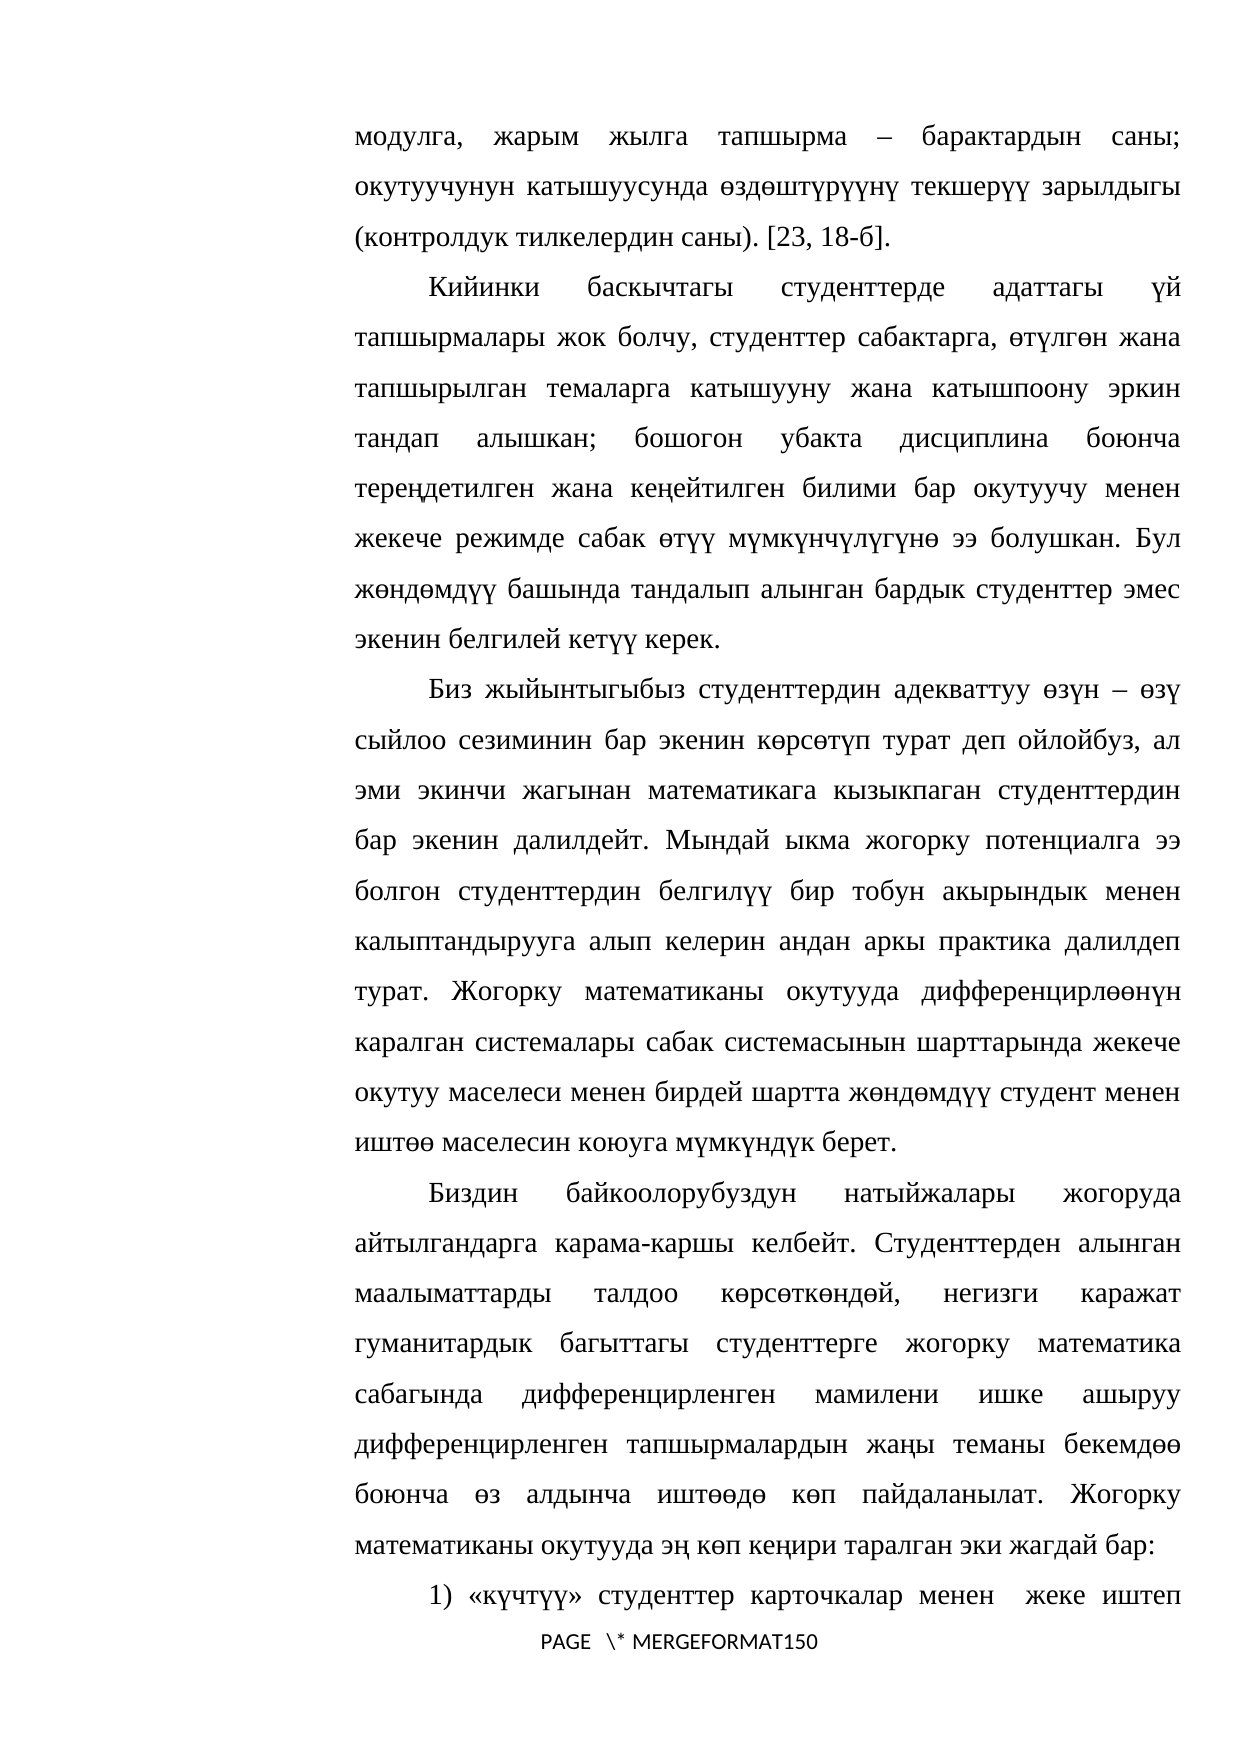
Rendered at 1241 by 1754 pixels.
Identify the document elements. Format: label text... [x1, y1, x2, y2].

text Биз жыйынтыгыбыз студенттердин адекваттуу өзүн – өзү сыйлоо сезиминин бар экенин көрсөтүп турат деп ойлойбуз, ал эми экинчи жагынан математикага кызыкпаган студенттердин бар экенин далилдейт. Мындай ыкма жогорку потенциалга ээ болгон студенттердин белгилүү бир тобун акырындык менен калыптандырууга алып келерин андан аркы практика далилдеп турат. Жогорку математиканы окутууда дифференцирлөөнүн каралган системалары сабак системасынын шарттарында жекече окутуу маселеси менен бирдей шартта жөндөмдүү студент менен иштөө маселесин коюуга мүмкүндүк берет. [354, 672, 1181, 1158]
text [354, 1577, 1181, 1611]
text Кийинки баскычтагы студенттерде адаттагы үй тапшырмалары жок болчу, студенттер сабактарга, өтүлгөн жана тапшырылган темаларга катышууну жана катышпоону эркин тандап алышкан; бошогон убакта дисциплина боюнча тереңдетилген жана кеңейтилген билими бар окутуучу менен жекече режимде сабак өтүү мүмкүнчүлүгүнө ээ болушкан. Бул жөндөмдүү башында тандалып алынган бардык студенттер эмес экенин белгилей кетүү керек. [354, 269, 1181, 655]
text Биздин байкоолорубуздун натыйжалары жогоруда айтылгандарга карама-каршы келбейт. Студенттерден алынган маалыматтарды талдоо көрсөткөндөй, негизги каражат гуманитардык багыттагы студенттерге жогорку математика сабагында дифференцирленген мамилени ишке ашыруу дифференцирленген тапшырмалардын жаңы теманы бекемдөө боюнча өз алдынча иштөөдө көп пайдаланылат. Жогорку математиканы окутууда эң көп кеңири таралган эки жагдай бар: [354, 1175, 1181, 1560]
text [354, 118, 1181, 252]
